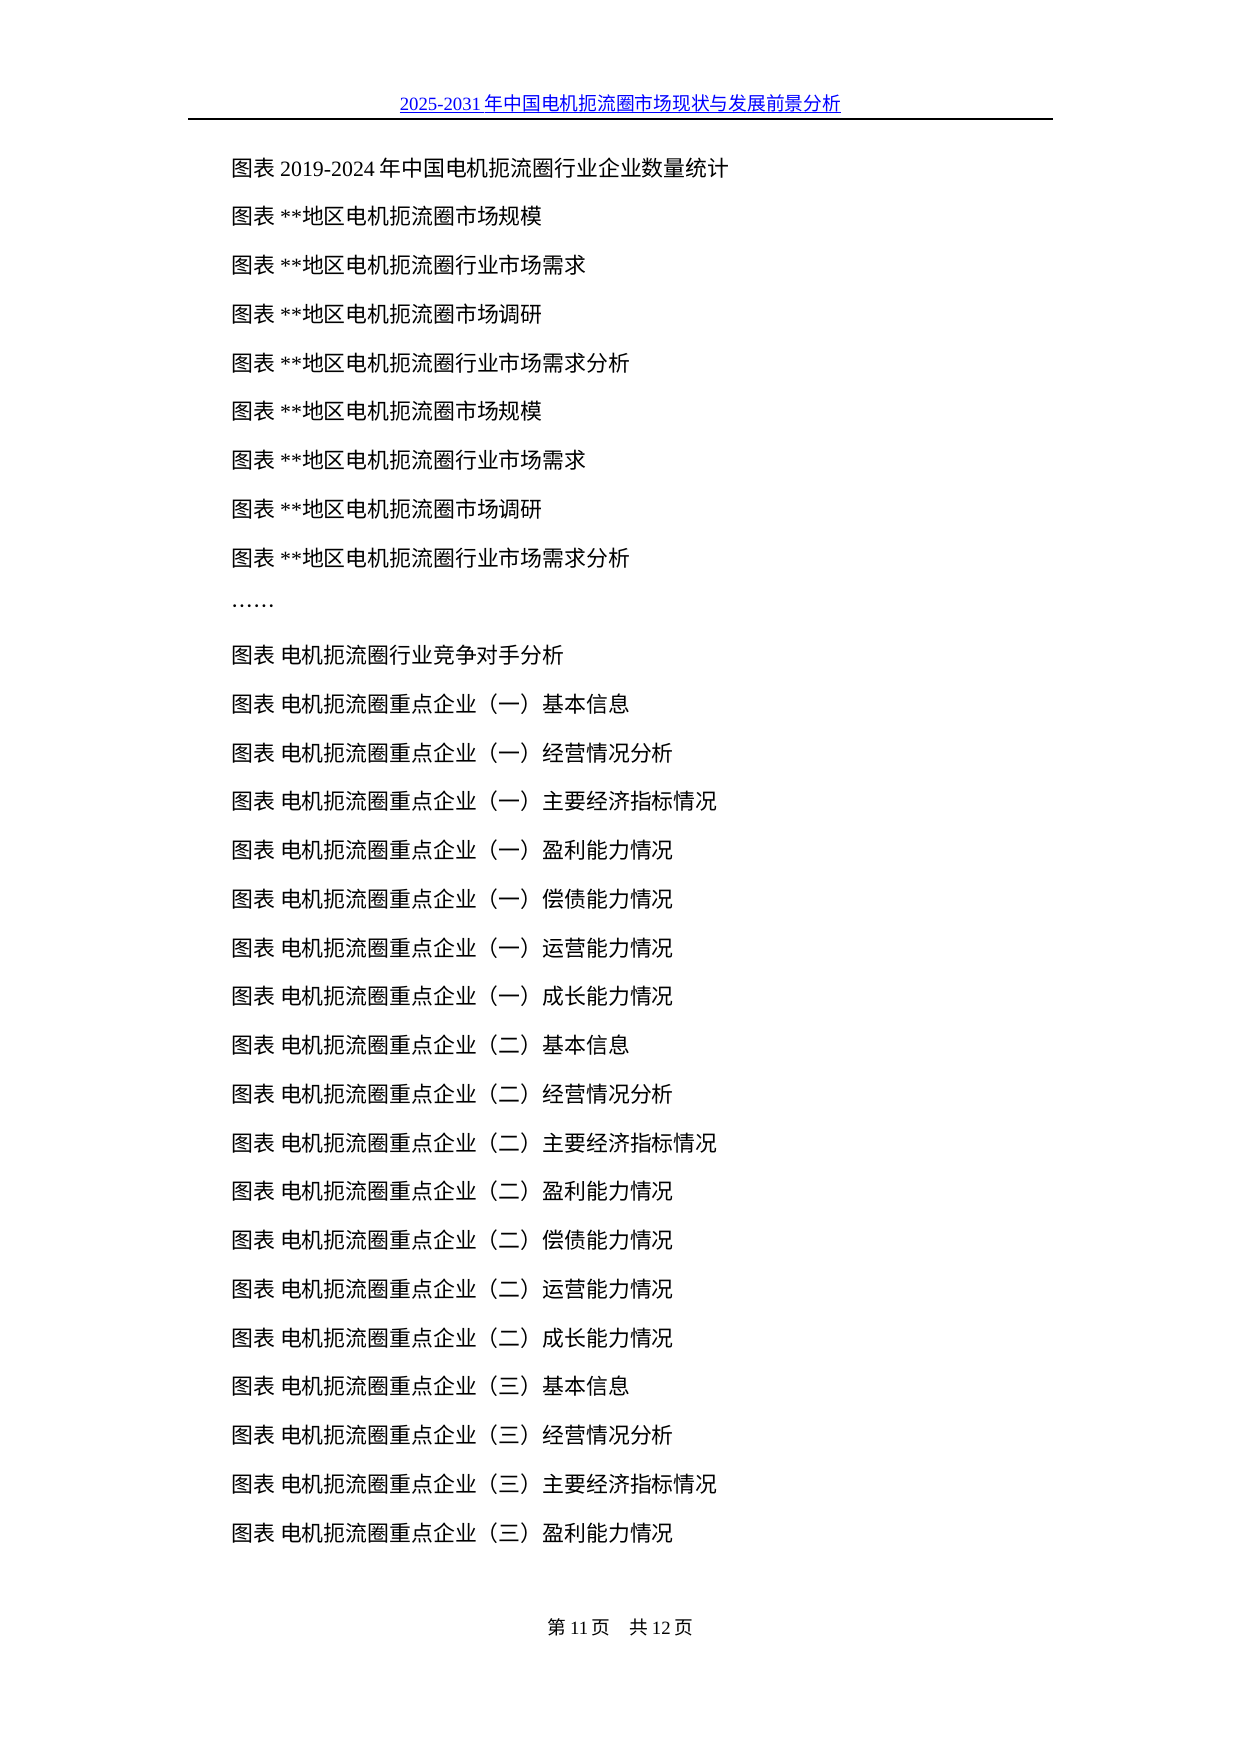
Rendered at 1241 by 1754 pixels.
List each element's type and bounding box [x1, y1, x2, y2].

text [187, 150, 1053, 1548]
